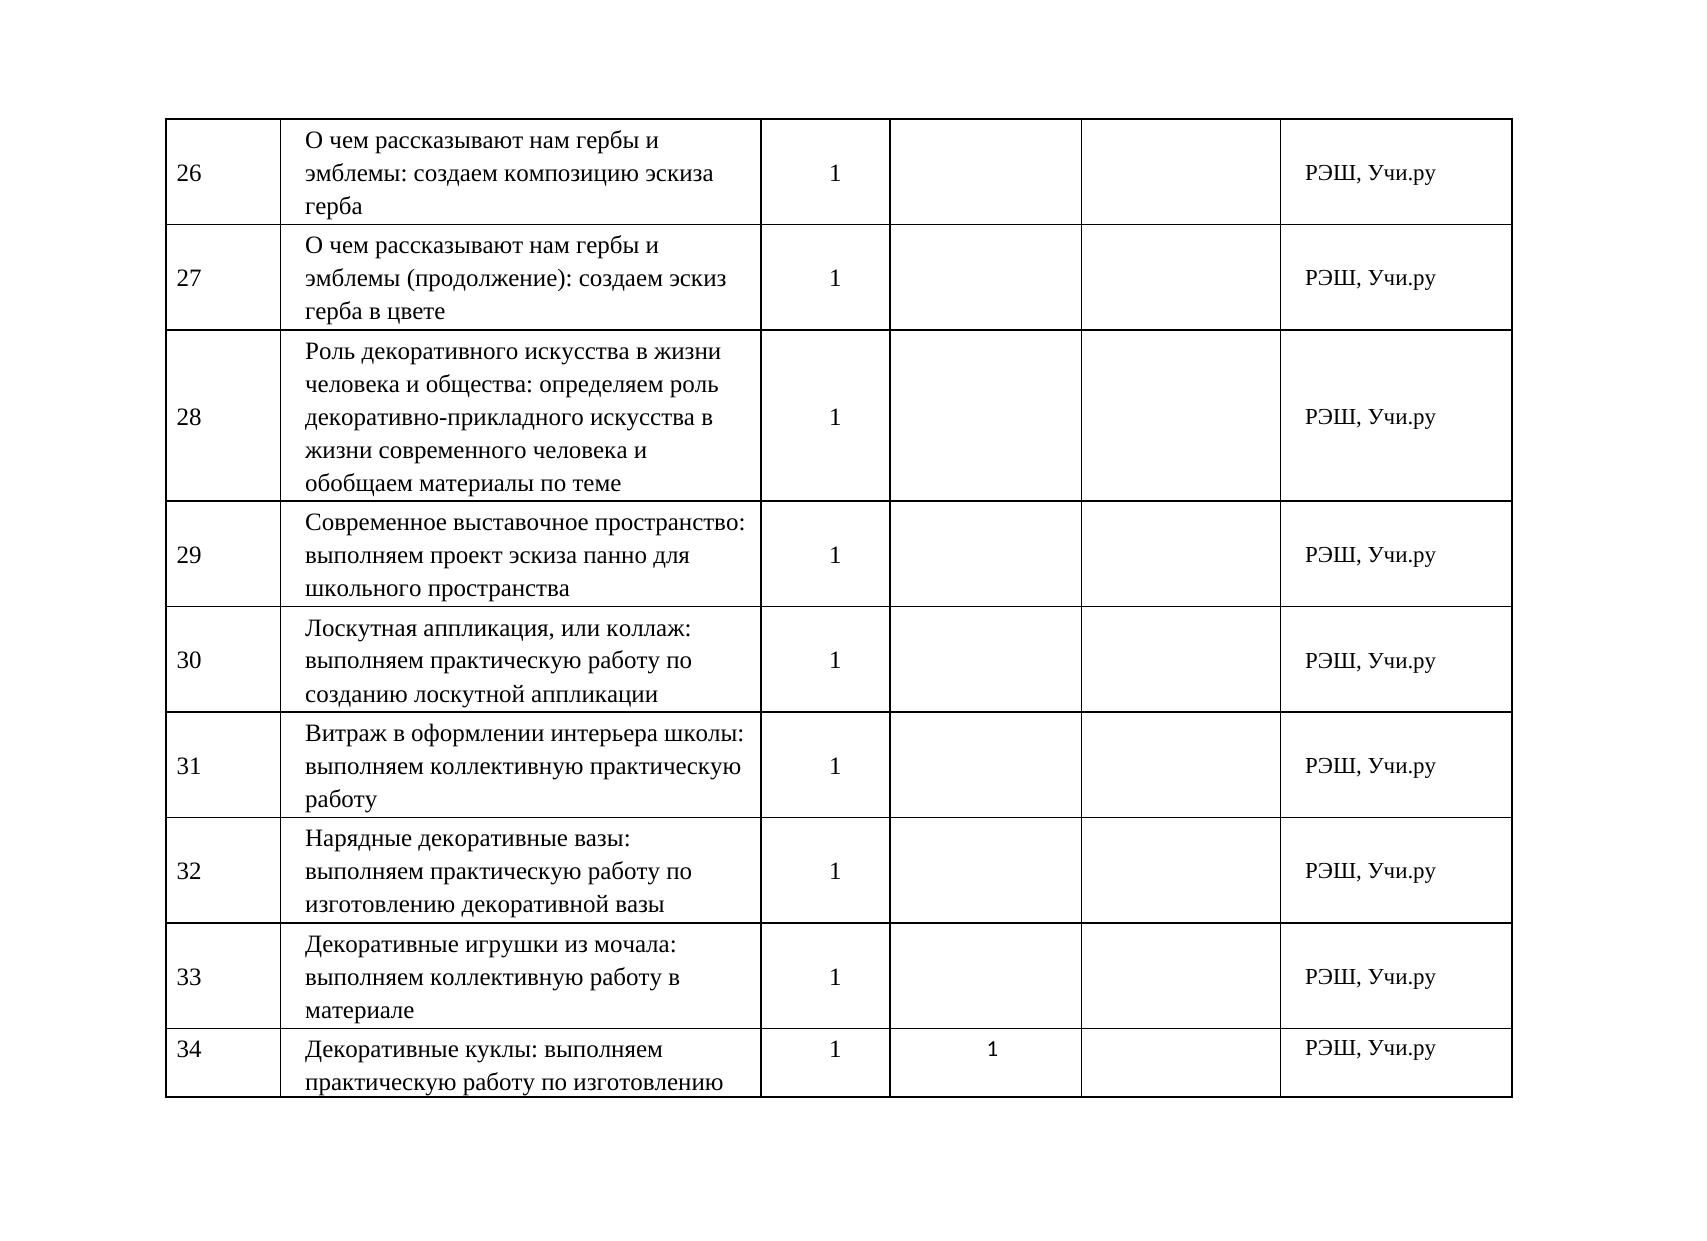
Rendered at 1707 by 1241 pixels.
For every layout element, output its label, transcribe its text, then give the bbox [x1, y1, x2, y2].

table_cell [891, 120, 1081, 223]
table_cell РЭШ, Учи.ру [1281, 713, 1511, 817]
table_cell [281, 1029, 760, 1096]
table_cell Витраж в оформлении интерьера школы: выполняем коллективную практическую работу [281, 713, 760, 817]
table_cell [1082, 607, 1280, 711]
table_cell 1 [762, 225, 889, 329]
table_cell [1082, 713, 1280, 817]
table_cell 1 [762, 924, 889, 1027]
table_cell [891, 502, 1081, 606]
table_cell О чем рассказывают нам гербы и эмблемы: создаем композицию эскиза герба [281, 120, 760, 223]
table_cell [1082, 502, 1280, 606]
table_cell 31 [167, 713, 280, 817]
table_cell 1 [762, 120, 889, 223]
table_cell [891, 331, 1081, 500]
table_cell [1082, 120, 1280, 223]
table_cell 1 [762, 713, 889, 817]
table_cell 1 [762, 331, 889, 500]
table_cell [891, 924, 1081, 1027]
table_cell 1 [762, 818, 889, 922]
table_cell 1 [891, 1029, 1081, 1096]
table_cell [1082, 924, 1280, 1027]
table_cell 30 [167, 607, 280, 711]
table_cell РЭШ, Учи.ру [1281, 1029, 1511, 1096]
table_cell [1082, 1029, 1280, 1096]
table_cell О чем рассказывают нам гербы и эмблемы (продолжение): создаем эскиз герба в цвете [281, 225, 760, 329]
table_cell Роль декоративного искусства в жизни человека и общества: определяем роль декоративно-прикладного искусства в жизни современного человека и обобщаем материалы по теме [281, 331, 760, 500]
table_cell РЭШ, Учи.ру [1281, 502, 1511, 606]
table_cell Декоративные игрушки из мочала: выполняем коллективную работу в материале [281, 924, 760, 1027]
table_cell РЭШ, Учи.ру [1281, 225, 1511, 329]
table_cell [891, 225, 1081, 329]
table_cell Нарядные декоративные вазы: выполняем практическую работу по изготовлению декоративной вазы [281, 818, 760, 922]
table_cell РЭШ, Учи.ру [1281, 924, 1511, 1027]
table_cell [1082, 331, 1280, 500]
table_cell РЭШ, Учи.ру [1281, 120, 1511, 223]
table_cell [891, 713, 1081, 817]
table_cell [891, 607, 1081, 711]
table_cell 33 [167, 924, 280, 1027]
table_cell Лоскутная аппликация, или коллаж: выполняем практическую работу по созданию лоскутной аппликации [281, 607, 760, 711]
table_cell [891, 818, 1081, 922]
table_cell [1082, 225, 1280, 329]
table_cell [1082, 818, 1280, 922]
table_cell 1 [762, 607, 889, 711]
table_cell 27 [167, 225, 280, 329]
table_cell 28 [167, 331, 280, 500]
table_cell 1 [762, 1029, 889, 1096]
table_cell РЭШ, Учи.ру [1281, 331, 1511, 500]
table_cell РЭШ, Учи.ру [1281, 607, 1511, 711]
table_cell 34 [167, 1029, 280, 1096]
table_cell 26 [167, 120, 280, 223]
table_cell 32 [167, 818, 280, 922]
table_cell 1 [762, 502, 889, 606]
table_cell Современное выставочное пространство: выполняем проект эскиза панно для школьного пространства [281, 502, 760, 606]
table_cell 29 [167, 502, 280, 606]
table_cell РЭШ, Учи.ру [1281, 818, 1511, 922]
